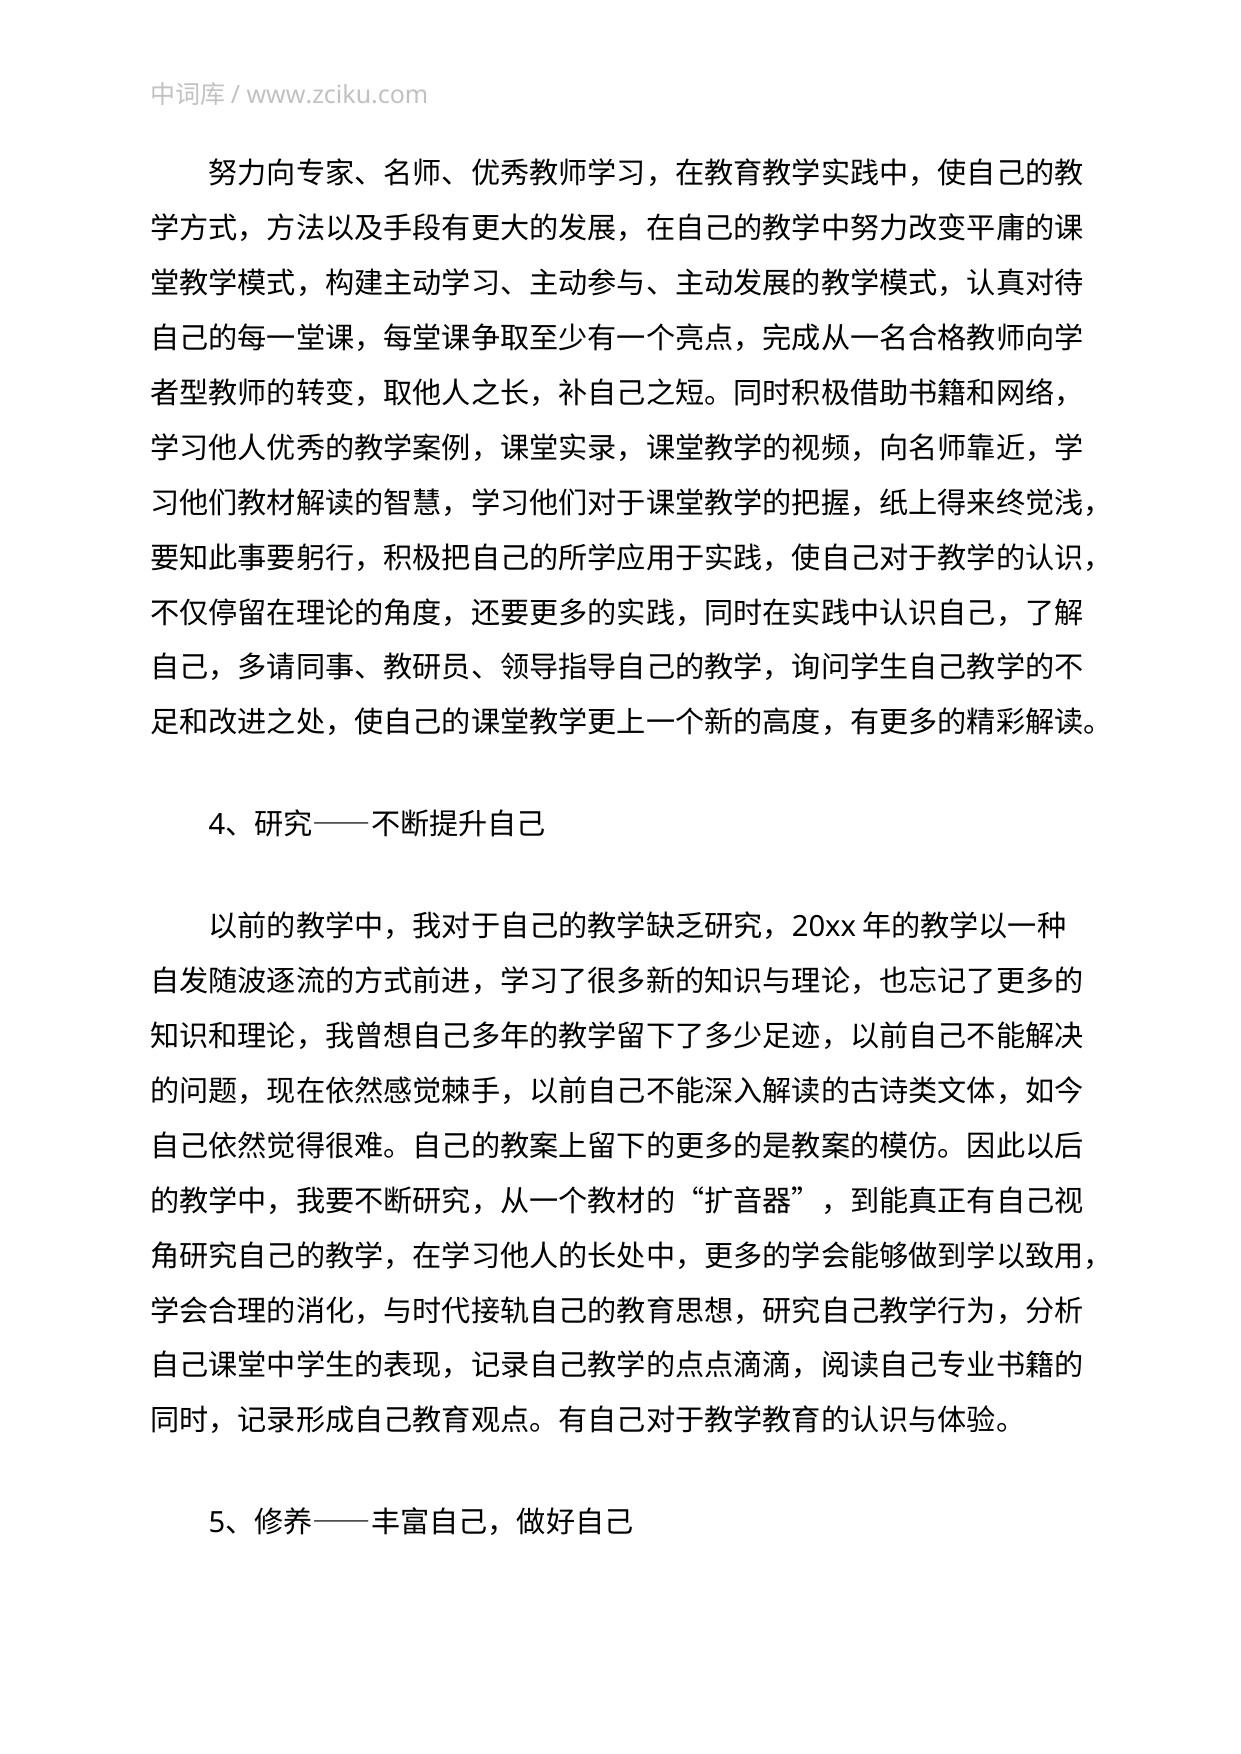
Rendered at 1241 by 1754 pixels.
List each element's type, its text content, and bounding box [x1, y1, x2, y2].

text 4、研究——不断提升自己 [150, 801, 1090, 843]
text 努力向专家、名师、优秀教师学习，在教育教学实践中，使自己的教学方式，方法以及手段有更大的发展，在自己的教学中努力改变平庸的课堂教学模式，构建主动学习、主动参与、主动发展的教学模式，认真对待自己的每一堂课，每堂课争取至少有一个亮点，完成从一名合格教师向学者型教师的转变，取他人之长，补自己之短。同时积极借助书籍和网络，学习他人优秀的教学案例，课堂实录，课堂教学的视频，向名师靠近，学习他们教材解读的智慧，学习他们对于课堂教学的把握，纸上得来终觉浅，要知此事要躬行，积极把自己的所学应用于实践，使自己对于教学的认识，不仅停留在理论的角度，还要更多的实践，同时在实践中认识自己，了解自己，多请同事、教研员、领导指导自己的教学，询问学生自己教学的不足和改进之处，使自己的课堂教学更上一个新的高度，有更多的精彩解读。 [150, 150, 1090, 741]
text 以前的教学中，我对于自己的教学缺乏研究，20xx年的教学以一种自发随波逐流的方式前进，学习了很多新的知识与理论，也忘记了更多的知识和理论，我曾想自己多年的教学留下了多少足迹，以前自己不能解决的问题，现在依然感觉棘手，以前自己不能深入解读的古诗类文体，如今自己依然觉得很难。自己的教案上留下的更多的是教案的模仿。因此以后的教学中，我要不断研究，从一个教材的“扩音器”，到能真正有自己视角研究自己的教学，在学习他人的长处中，更多的学会能够做到学以致用，学会合理的消化，与时代接轨自己的教育思想，研究自己教学行为，分析自己课堂中学生的表现，记录自己教学的点点滴滴，阅读自己专业书籍的同时，记录形成自己教育观点。有自己对于教学教育的认识与体验。 [150, 903, 1090, 1439]
text 5、修养——丰富自己，做好自己 [150, 1499, 1090, 1541]
